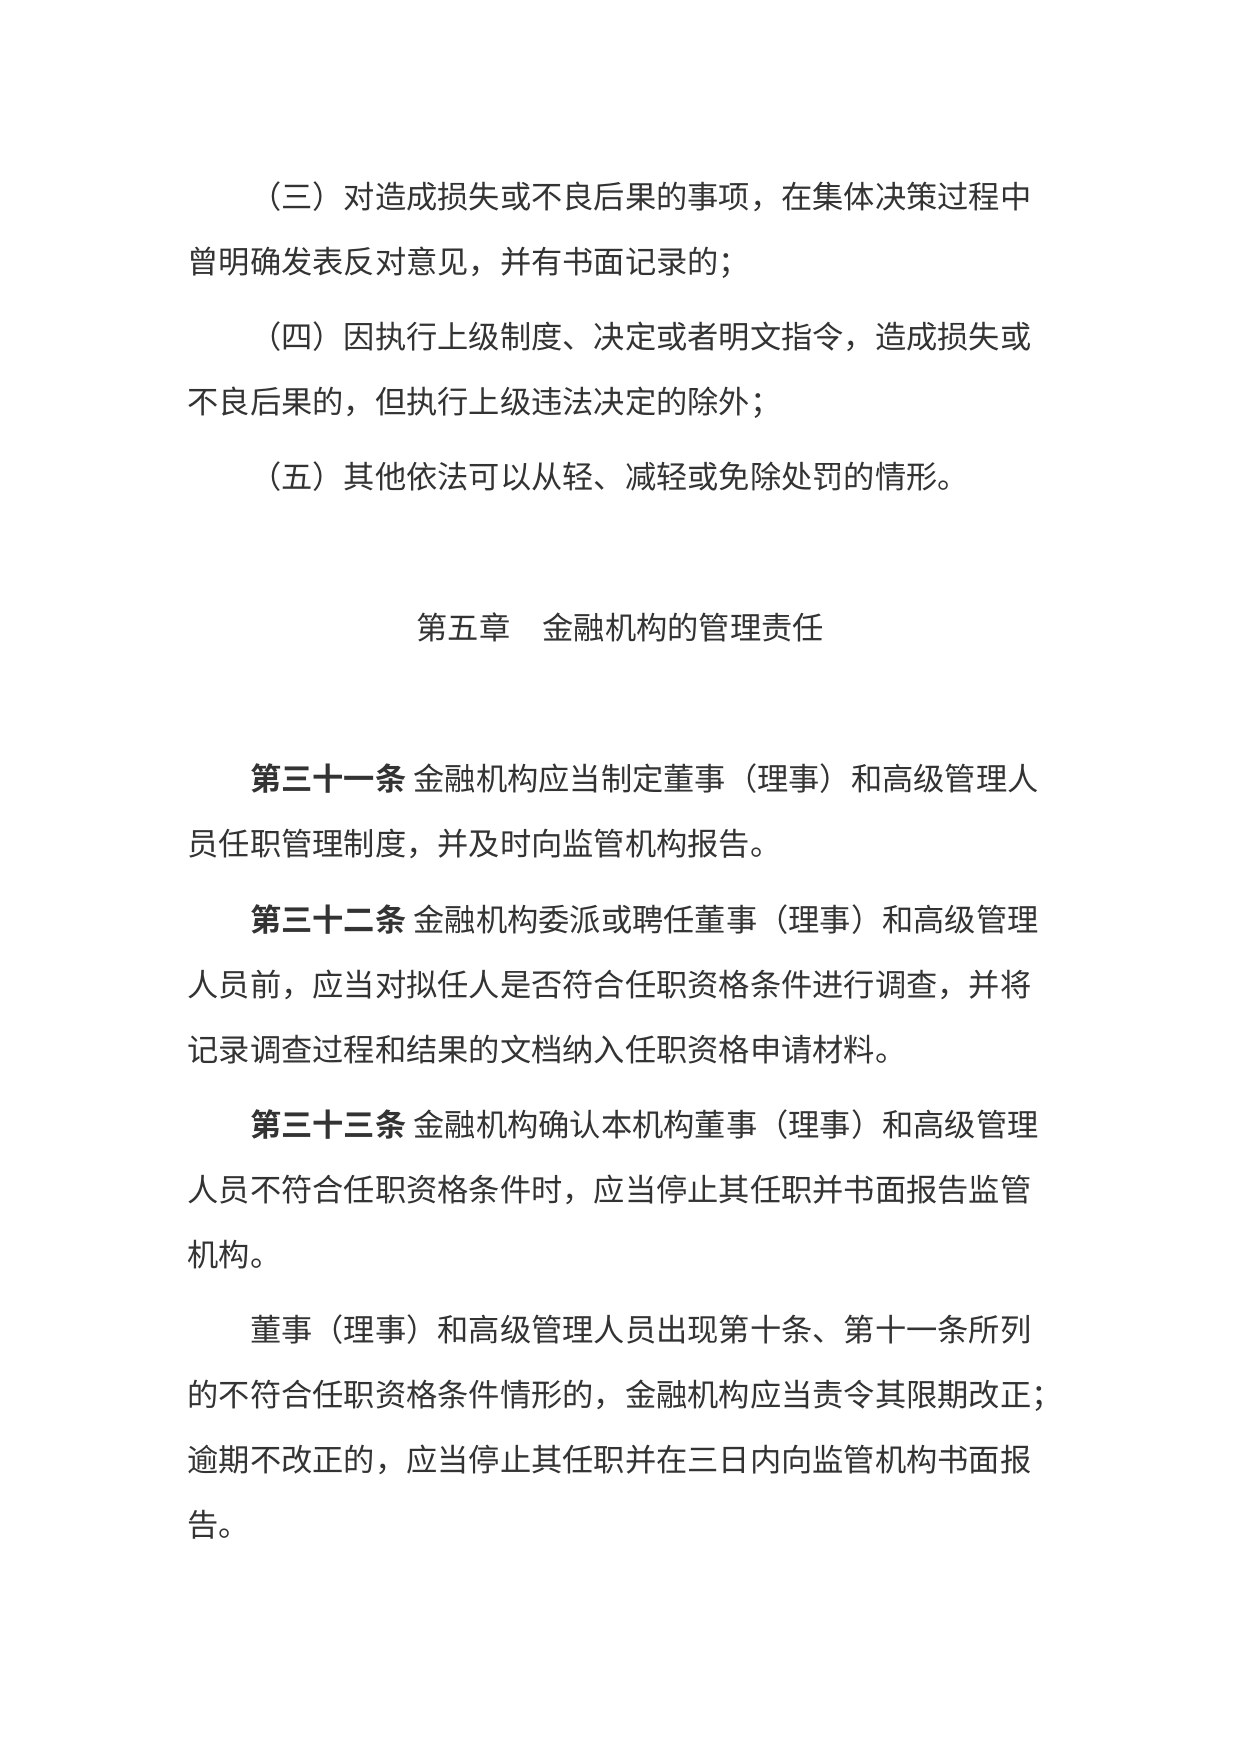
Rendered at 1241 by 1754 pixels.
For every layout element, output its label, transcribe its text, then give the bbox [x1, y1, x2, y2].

text 董事（理事）和高级管理人员出现第十条、第十一条所列的不符合任职资格条件情形的，金融机构应当责令其限期改正；逾期不改正的，应当停止其任职并在三日内向监管机构书面报告。 [187, 1296, 1053, 1556]
text （三）对造成损失或不良后果的事项，在集体决策过程中曾明确发表反对意见，并有书面记录的； [187, 162, 1053, 292]
text （五）其他依法可以从轻、减轻或免除处罚的情形。 [187, 443, 1053, 508]
text 第三十三条 金融机构确认本机构董事（理事）和高级管理人员不符合任职资格条件时，应当停止其任职并书面报告监管机构。 [187, 1090, 1053, 1285]
text 第三十二条 金融机构委派或聘任董事（理事）和高级管理人员前，应当对拟任人是否符合任职资格条件进行调查，并将记录调查过程和结果的文档纳入任职资格申请材料。 [187, 885, 1053, 1080]
text （四）因执行上级制度、决定或者明文指令，造成损失或不良后果的，但执行上级违法决定的除外； [187, 302, 1053, 432]
text 第三十一条 金融机构应当制定董事（理事）和高级管理人员任职管理制度，并及时向监管机构报告。 [187, 744, 1053, 874]
text 第五章 金融机构的管理责任 [187, 594, 1053, 659]
